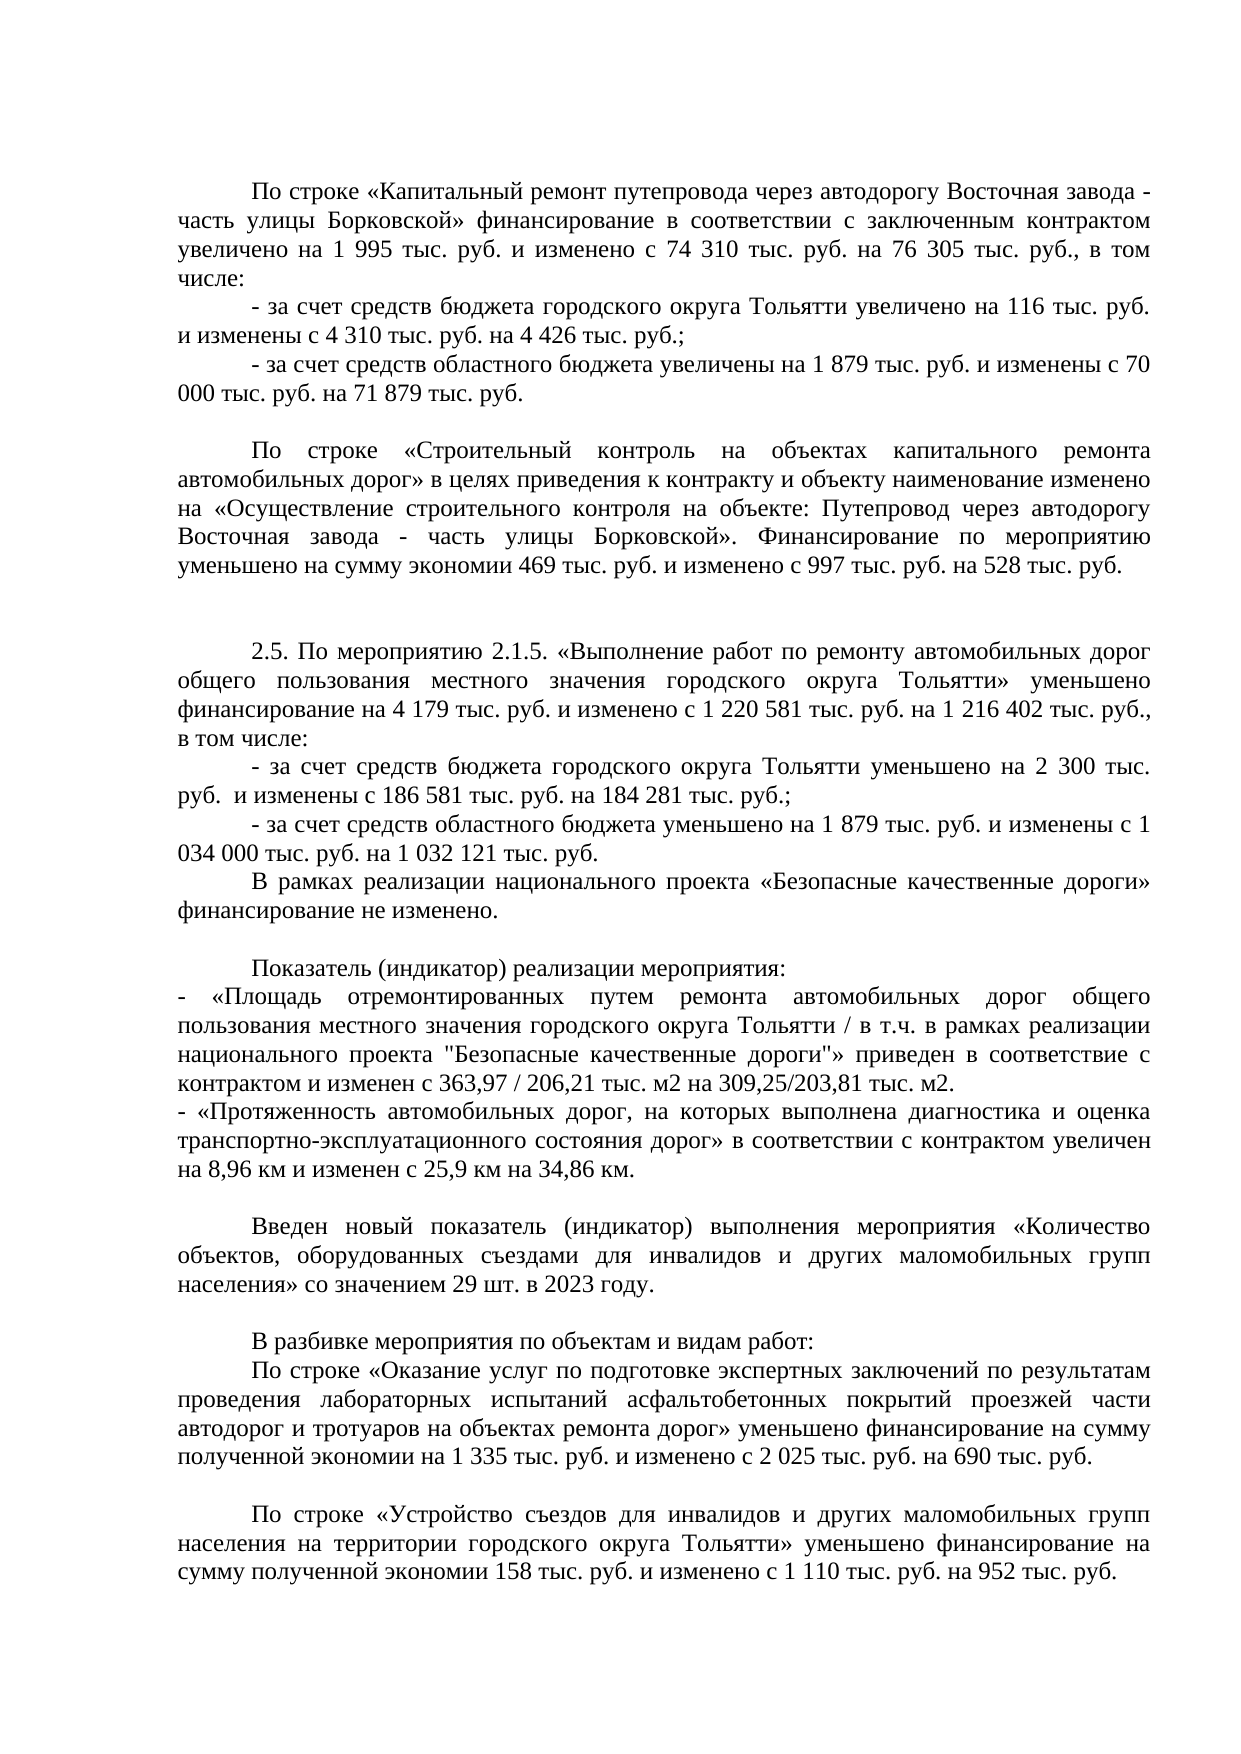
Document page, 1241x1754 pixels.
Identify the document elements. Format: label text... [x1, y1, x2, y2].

text 2.5. По мероприятию 2.1.5. «Выполнение работ по ремонту автомобильных дорог общего пользования местного значения городского округа Тольятти» уменьшено финансирование на 4 179 тыс. руб. и изменено с 1 220 581 тыс. руб. на 1 216 402 тыс. руб., в том числе: [177, 636, 1152, 751]
text По строке «Строительный контроль на объектах капитального ремонта автомобильных дорог» в целях приведения к контракту и объекту наименование изменено на «Осуществление строительного контроля на объекте: Путепровод через автодорогу Восточная завода - часть улицы Борковской». Финансирование по мероприятию уменьшено на сумму экономии 469 тыс. руб. и изменено с 997 тыс. руб. на 528 тыс. руб. [177, 435, 1152, 579]
text - за счет средств областного бюджета увеличены на 1 879 тыс. руб. и изменены с 70 000 тыс. руб. на 71 879 тыс. руб. [177, 349, 1152, 406]
text По строке «Оказание услуг по подготовке экспертных заключений по результатам проведения лабораторных испытаний асфальтобетонных покрытий проезжей части автодорог и тротуаров на объектах ремонта дорог» уменьшено финансирование на сумму полученной экономии на 1 335 тыс. руб. и изменено с 2 025 тыс. руб. на 690 тыс. руб. [177, 1355, 1152, 1470]
text - за счет средств бюджета городского округа Тольятти увеличено на 116 тыс. руб. и изменены с 4 310 тыс. руб. на 4 426 тыс. руб.; [177, 291, 1152, 349]
text Введен новый показатель (индикатор) выполнения мероприятия «Количество объектов, оборудованных съездами для инвалидов и других маломобильных групп населения» со значением 29 шт. в 2023 году. [177, 1211, 1152, 1298]
text Показатель (индикатор) реализации мероприятия: [177, 953, 1152, 981]
text - за счет средств бюджета городского округа Тольятти уменьшено на 2 300 тыс. руб. и изменены с 186 581 тыс. руб. на 184 281 тыс. руб.; [177, 751, 1152, 809]
text В разбивке мероприятия по объектам и видам работ: [177, 1326, 1152, 1355]
text По строке «Устройство съездов для инвалидов и других маломобильных групп населения на территории городского округа Тольятти» уменьшено финансирование на сумму полученной экономии 158 тыс. руб. и изменено с 1 110 тыс. руб. на 952 тыс. руб. [177, 1499, 1152, 1585]
text - «Протяженность автомобильных дорог, на которых выполнена диагностика и оценка транспортно-эксплуатационного состояния дорог» в соответствии с контрактом увеличен на 8,96 км и изменен с 25,9 км на 34,86 км. [177, 1096, 1152, 1183]
text По строке «Капитальный ремонт путепровода через автодорогу Восточная завода - часть улицы Борковской» финансирование в соответствии с заключенным контрактом увеличено на 1 995 тыс. руб. и изменено с 74 310 тыс. руб. на 76 305 тыс. руб., в том числе: [177, 176, 1152, 291]
text - за счет средств областного бюджета уменьшено на 1 879 тыс. руб. и изменены с 1 034 000 тыс. руб. на 1 032 121 тыс. руб. [177, 809, 1152, 866]
text - «Площадь отремонтированных путем ремонта автомобильных дорог общего пользования местного значения городского округа Тольятти / в т.ч. в рамках реализации национального проекта "Безопасные качественные дороги"» приведен в соответствие с контрактом и изменен с 363,97 / 206,21 тыс. м2 на 309,25/203,81 тыс. м2. [177, 981, 1152, 1096]
text В рамках реализации национального проекта «Безопасные качественные дороги» финансирование не изменено. [177, 866, 1152, 924]
